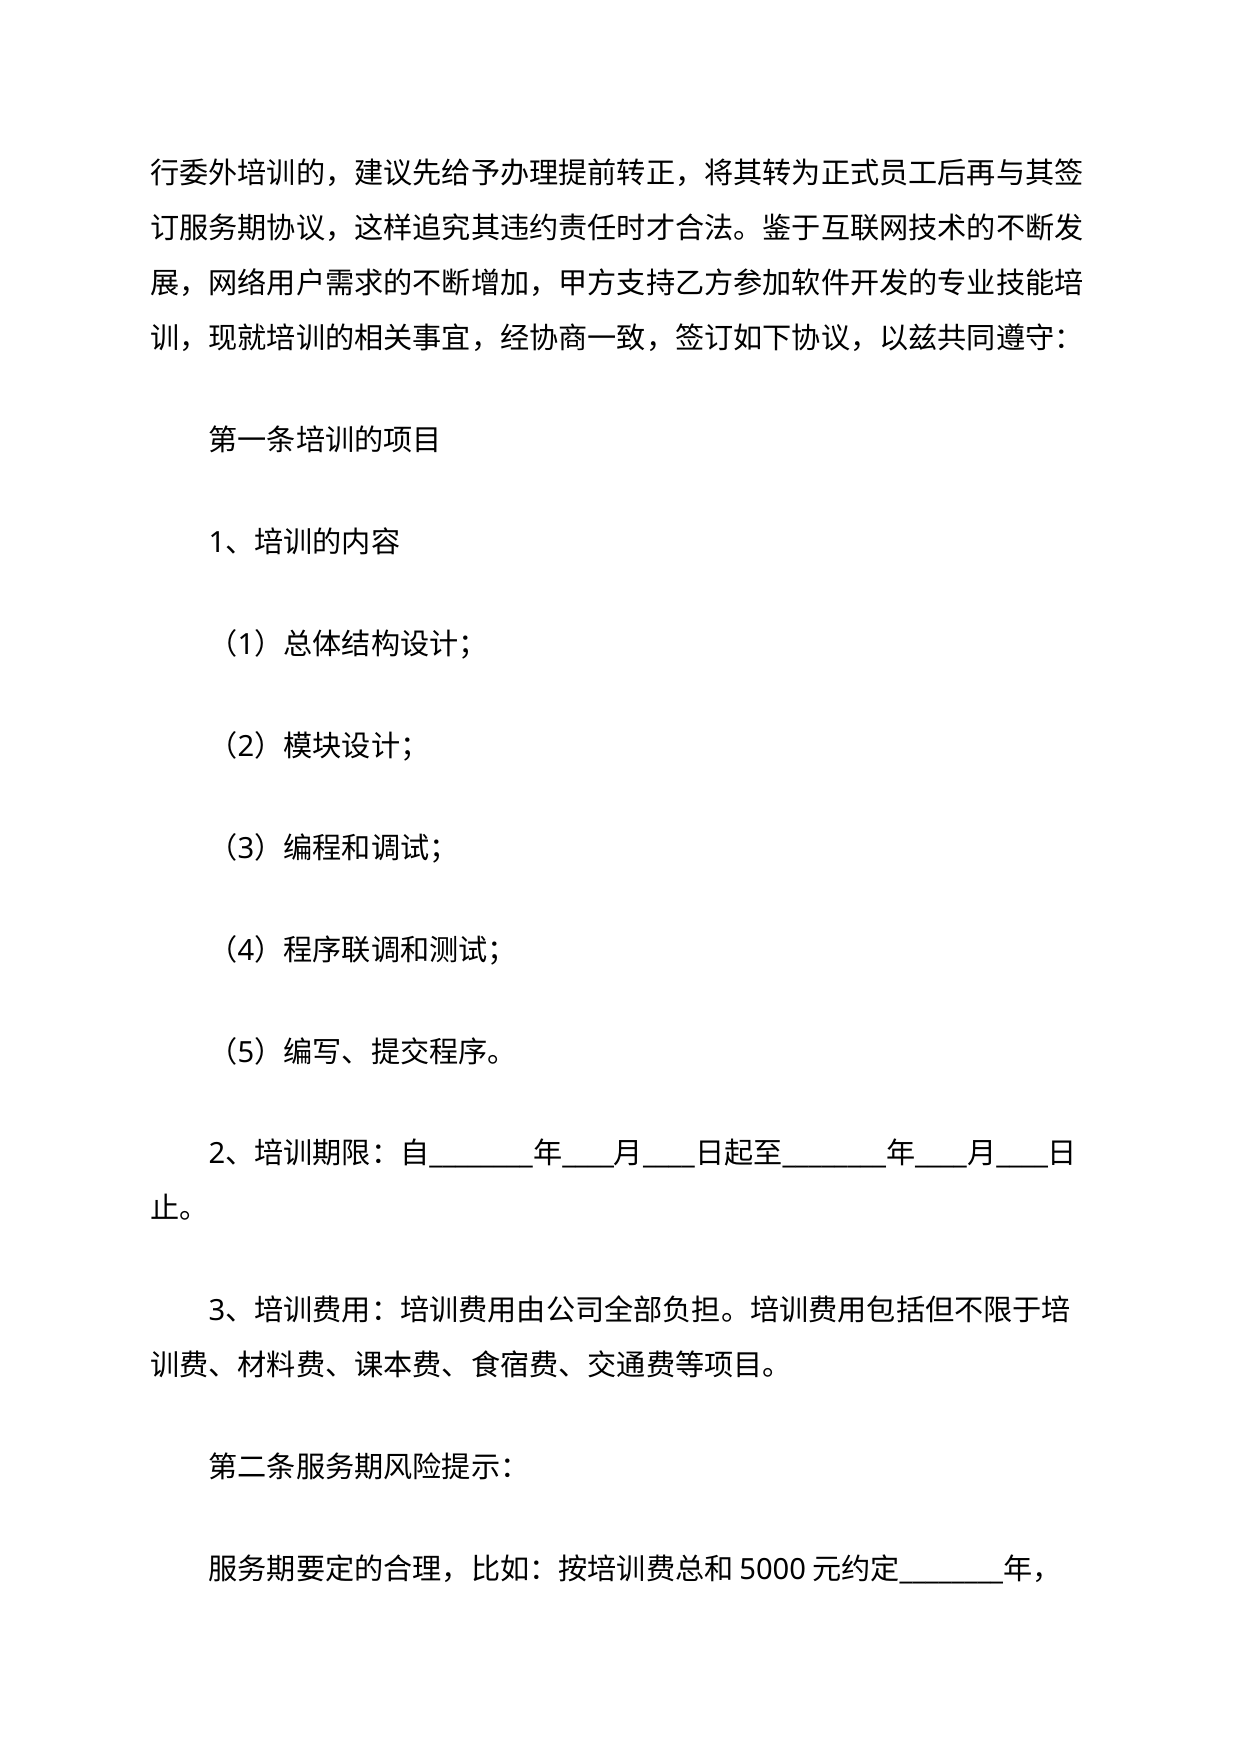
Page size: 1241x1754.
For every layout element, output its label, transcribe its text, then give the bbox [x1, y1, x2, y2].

text 3、培训费用：培训费用由公司全部负担。培训费用包括但不限于培训费、材料费、课本费、食宿费、交通费等项目。 [150, 1287, 1090, 1384]
text （3）编程和调试； [150, 824, 1090, 867]
text 1、培训的内容 [150, 518, 1090, 561]
text （5）编写、提交程序。 [150, 1028, 1090, 1071]
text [150, 1545, 1090, 1588]
text （1）总体结构设计； [150, 620, 1090, 663]
text 第一条培训的项目 [150, 416, 1090, 459]
text 2、培训期限：自________年____月____日起至________年____月____日止。 [150, 1130, 1090, 1227]
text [150, 150, 1090, 357]
text 第二条服务期风险提示： [150, 1444, 1090, 1486]
text （2）模块设计； [150, 722, 1090, 764]
text （4）程序联调和测试； [150, 926, 1090, 968]
